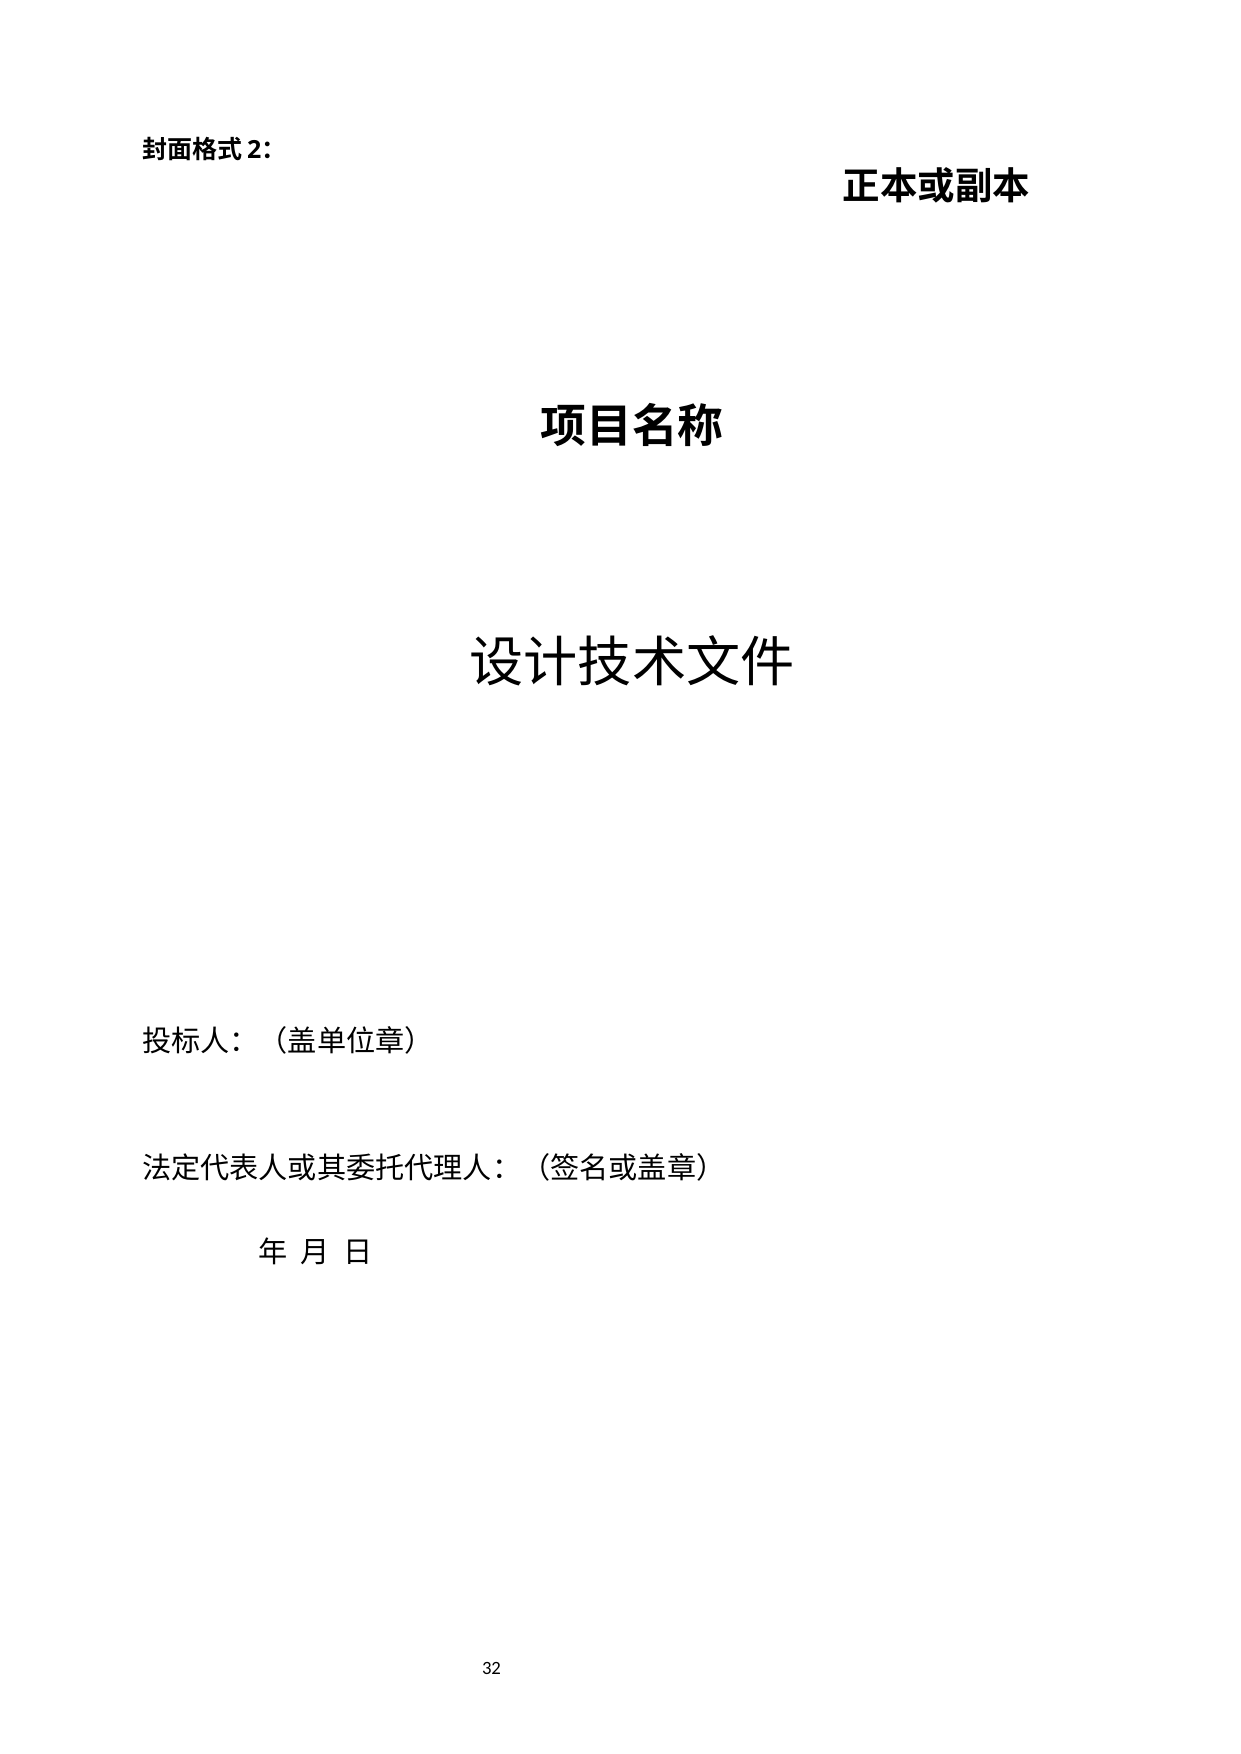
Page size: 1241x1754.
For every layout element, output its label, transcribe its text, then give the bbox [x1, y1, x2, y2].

text 法定代表人或其委托代理人：（签名或盖章） [142, 1144, 1122, 1187]
text 正本或副本 [142, 166, 1240, 208]
text 设计技术文件 [142, 618, 1122, 697]
text 投标人：（盖单位章） [142, 1018, 1122, 1060]
text 年 月 日 [142, 1229, 1122, 1271]
text 封面格式2： [142, 130, 1122, 166]
text 项目名称 [142, 389, 1122, 456]
